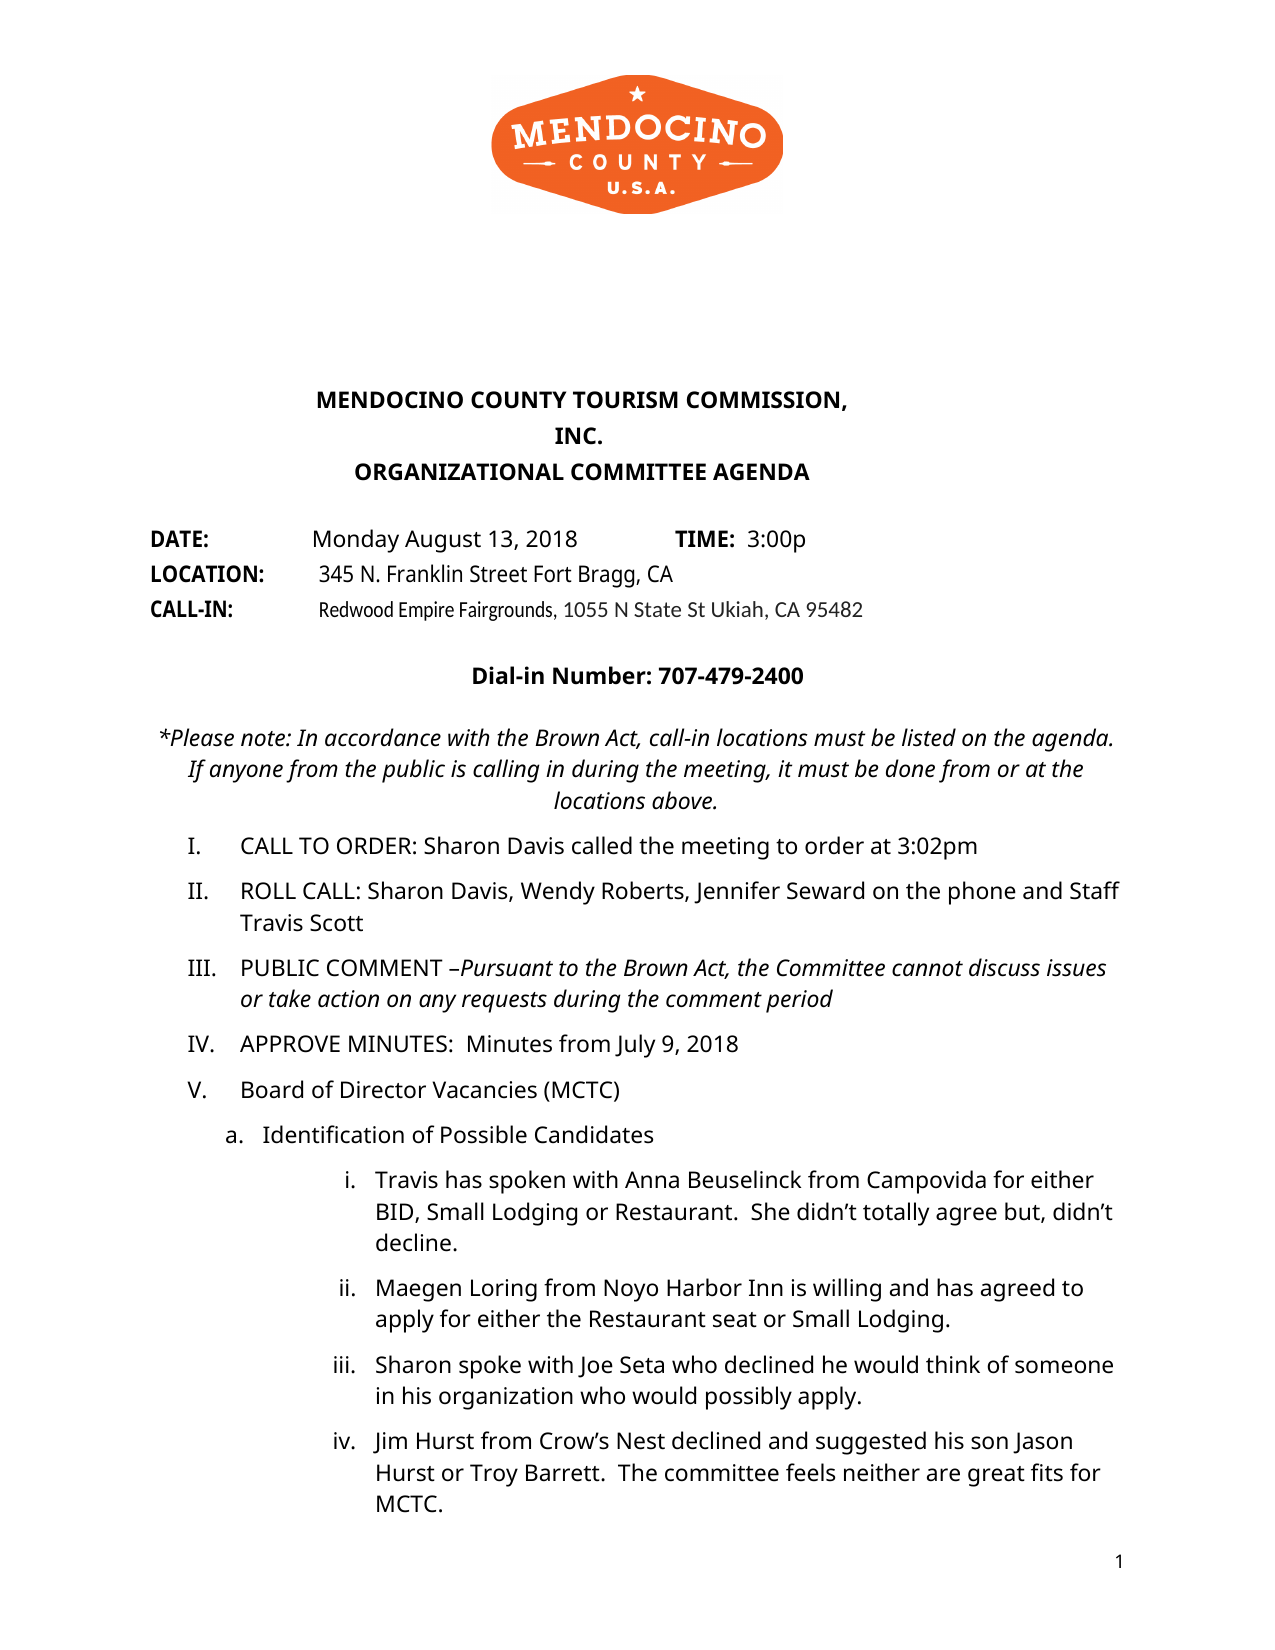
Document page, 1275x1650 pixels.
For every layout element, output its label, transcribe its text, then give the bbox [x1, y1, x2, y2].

list Board of Director Vacancies (MCTC) [187, 1074, 1125, 1105]
list Jim Hurst from Crow’s Nest declined and suggested his son Jason Hurst or Troy Barrett. The committee feels neither are great fits for MCTC. [356, 1425, 1125, 1519]
text Dial-in Number: 707-479-2400 [150, 660, 1125, 691]
list Travis has spoken with Anna Beuselinck from Campovida for either BID, Small Lodging or Restaurant. She didn’t totally agree but, didn’t decline. [356, 1164, 1125, 1258]
text DATE: Monday August 13, 2018 TIME: 3:00p [150, 523, 1125, 554]
text CALL-IN: Redwood Empire Fairgrounds, 1055 N State St Ukiah, CA 95482 [150, 593, 1125, 624]
text MENDOCINO COUNTY TOURISM COMMISSION, INC. ORGANIZATIONAL COMMITTEE AGENDA [300, 384, 863, 487]
list CALL TO ORDER: Sharon Davis called the meeting to order at 3:02pm [187, 830, 1125, 861]
picture [491, 75, 783, 213]
text LOCATION: 345 N. Franklin Street Fort Bragg, CA [150, 558, 1125, 589]
list Identification of Possible Candidates [225, 1119, 1125, 1150]
list APPROVE MINUTES: Minutes from July 9, 2018 [187, 1028, 1125, 1060]
list Sharon spoke with Joe Seta who declined he would think of someone in his organization who would possibly apply. [356, 1349, 1125, 1411]
text *Please note: In accordance with the Brown Act, call-in locations must be listed on the agenda. If anyone from the public is calling in during the meeting, it must be done from or at the locations above. [150, 722, 1125, 816]
list Maegen Loring from Noyo Harbor Inn is willing and has agreed to apply for either the Restaurant seat or Small Lodging. [356, 1272, 1125, 1335]
list PUBLIC COMMENT –Pursuant to the Brown Act, the Committee cannot discuss issues or take action on any requests during the comment period [187, 952, 1125, 1014]
list ROLL CALL: Sharon Davis, Wendy Roberts, Jennifer Seward on the phone and Staff Travis Scott [187, 875, 1125, 938]
